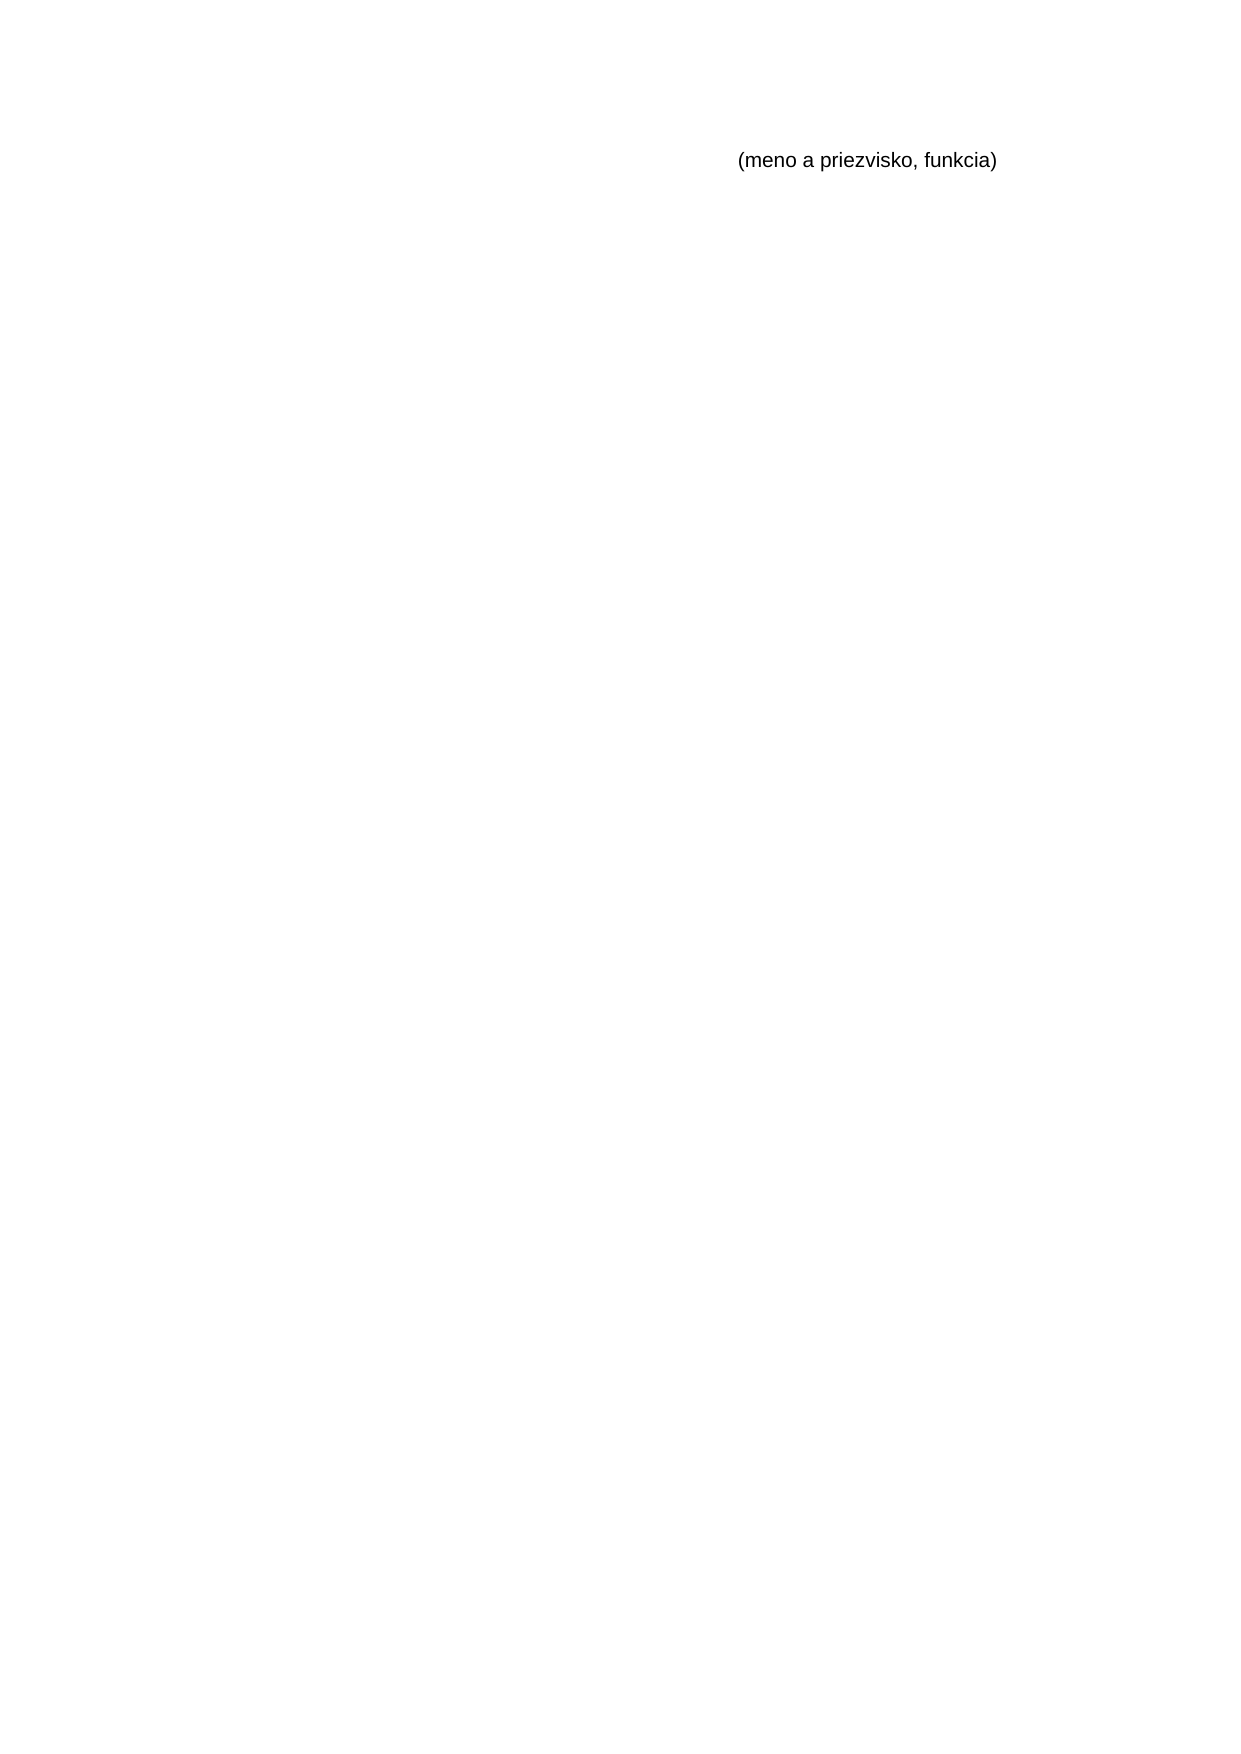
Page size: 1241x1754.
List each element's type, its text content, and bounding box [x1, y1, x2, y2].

text (meno a priezvisko, funkcia) [664, 148, 1093, 172]
